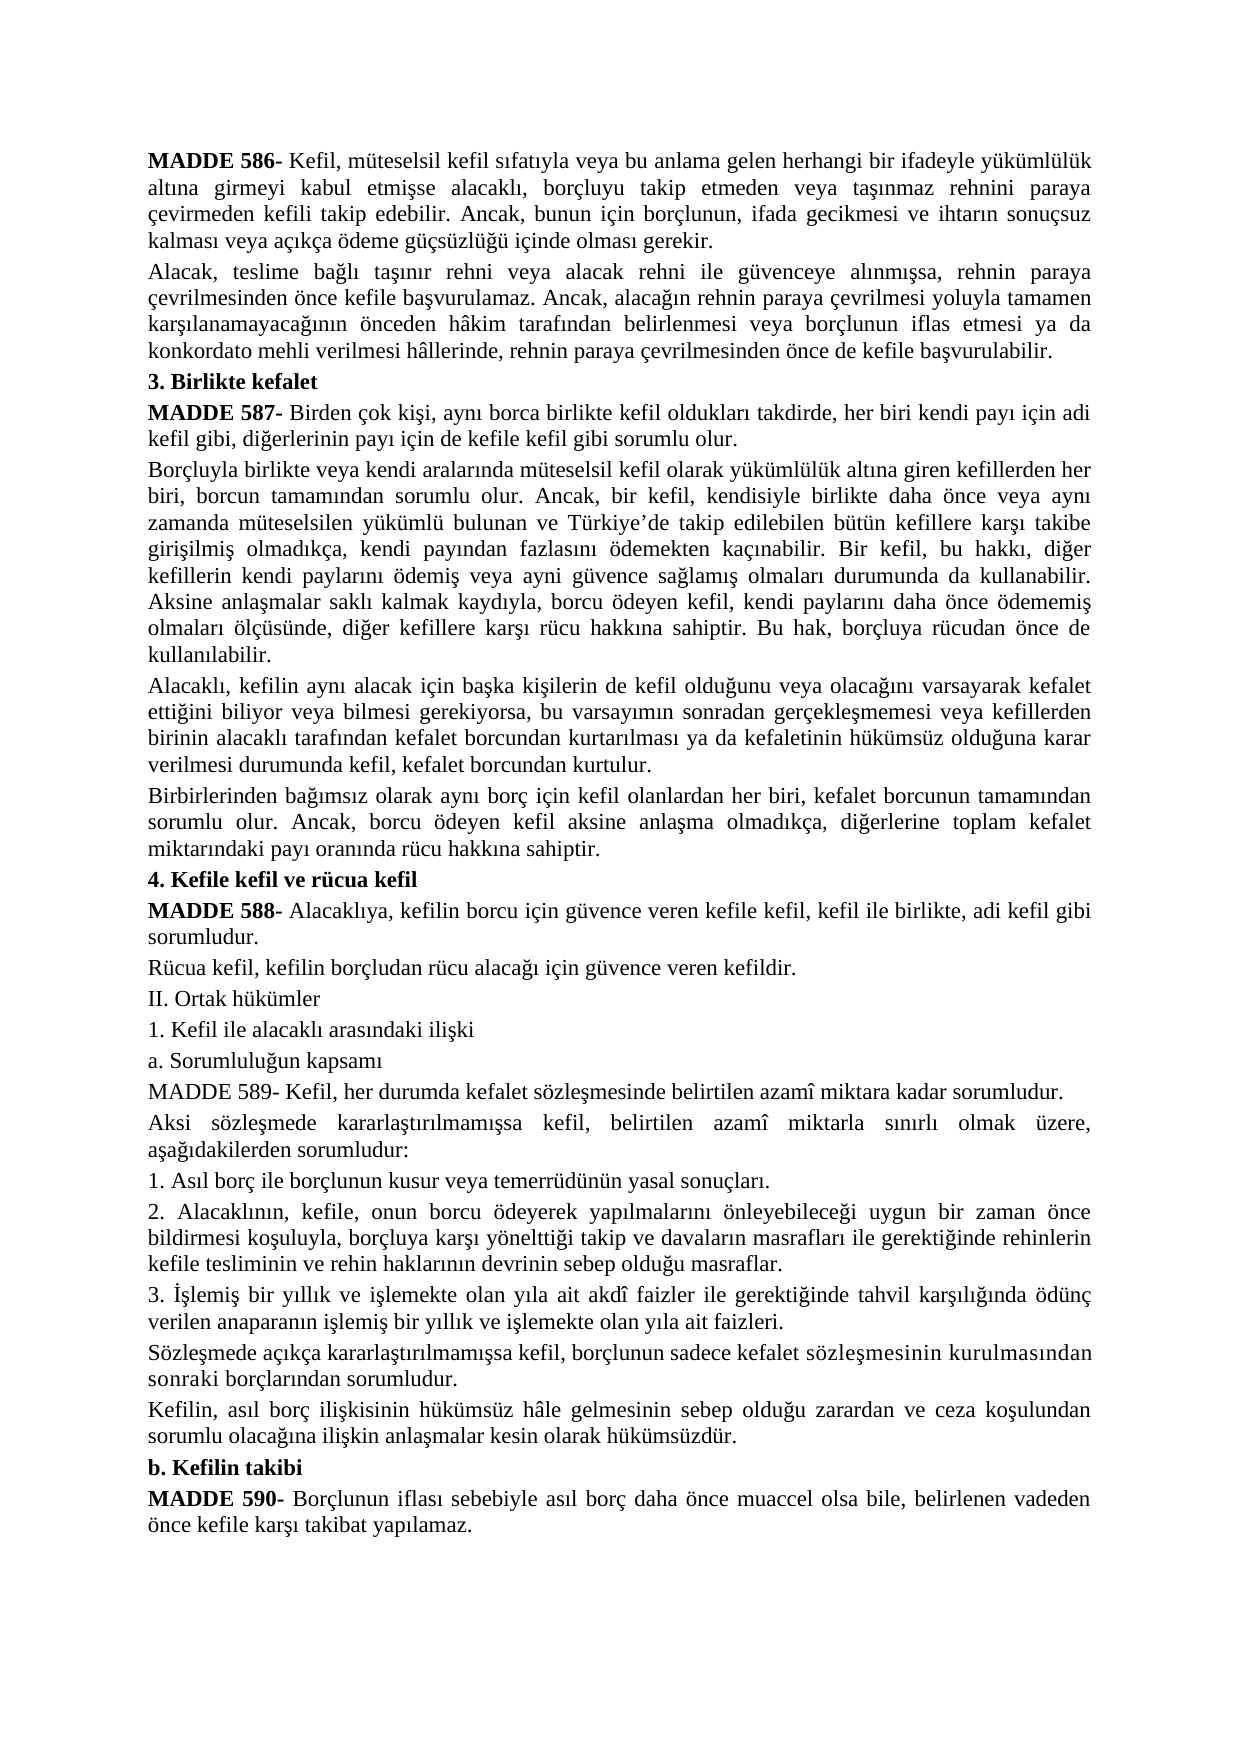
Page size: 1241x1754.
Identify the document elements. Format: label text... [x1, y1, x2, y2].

text a. Sorumluluğun kapsamı [148, 1047, 1093, 1073]
text MADDE 586- Kefil, müteselsil kefil sıfatıyla veya bu anlama gelen herhangi bir ifadeyle yükümlülük altına girmeyi kabul etmişse alacaklı, borçluyu takip etmeden veya taşınmaz rehnini paraya çevirmeden kefili takip edebilir. Ancak, bunun için borçlunun, ifada gecikmesi ve ihtarın sonuçsuz kalması veya açıkça ödeme güçsüzlüğü içinde olması gerekir. [148, 148, 1093, 253]
text MADDE 588- Alacaklıya, kefilin borcu için güvence veren kefile kefil, kefil ile birlikte, adi kefil gibi sorumludur. [148, 897, 1093, 949]
text Alacaklı, kefilin aynı alacak için başka kişilerin de kefil olduğunu veya olacağını varsayarak kefalet ettiğini biliyor veya bilmesi gerekiyorsa, bu varsayımın sonradan gerçekleşmemesi veya kefillerden birinin alacaklı tarafından kefalet borcundan kurtarılması ya da kefaletinin hükümsüz olduğuna karar verilmesi durumunda kefil, kefalet borcundan kurtulur. [148, 672, 1093, 777]
text 3. İşlemiş bir yıllık ve işlemekte olan yıla ait akdî faizler ile gerektiğinde tahvil karşılığında ödünç verilen anaparanın işlemiş bir yıllık ve işlemekte olan yıla ait faizleri. [148, 1281, 1093, 1334]
text Sözleşmede açıkça kararlaştırılmamışsa kefil, borçlunun sadece kefalet sözleşmesinin kurulmasından sonraki borçlarından sorumludur. [148, 1339, 1093, 1392]
text MADDE 589- Kefil, her durumda kefalet sözleşmesinde belirtilen azamî miktara kadar sorumludur. [148, 1078, 1093, 1104]
text Birbirlerinden bağımsız olarak aynı borç için kefil olanlardan her biri, kefalet borcunun tamamından sorumlu olur. Ancak, borcu ödeyen kefil aksine anlaşma olmadıkça, diğerlerine toplam kefalet miktarındaki payı oranında rücu hakkına sahiptir. [148, 782, 1093, 861]
text Kefilin, asıl borç ilişkisinin hükümsüz hâle gelmesinin sebep olduğu zarardan ve ceza koşulundan sorumlu olacağına ilişkin anlaşmalar kesin olarak hükümsüzdür. [148, 1396, 1093, 1449]
text 2. Alacaklının, kefile, onun borcu ödeyerek yapılmalarını önleyebileceği uygun bir zaman önce bildirmesi koşuluyla, borçluya karşı yönelttiği takip ve davaların masrafları ile gerektiğinde rehinlerin kefile tesliminin ve rehin haklarının devrinin sebep olduğu masraflar. [148, 1198, 1093, 1277]
text 1. Asıl borç ile borçlunun kusur veya temerrüdünün yasal sonuçları. [148, 1167, 1093, 1193]
text 3. Birlikte kefalet [148, 368, 1093, 394]
text Aksi sözleşmede kararlaştırılmamışsa kefil, belirtilen azamî miktarla sınırlı olmak üzere, aşağıdakilerden sorumludur: [148, 1109, 1093, 1162]
text II. Ortak hükümler [148, 985, 1093, 1011]
text Rücua kefil, kefilin borçludan rücu alacağı için güvence veren kefildir. [148, 954, 1093, 980]
text Alacak, teslime bağlı taşınır rehni veya alacak rehni ile güvenceye alınmışsa, rehnin paraya çevrilmesinden önce kefile başvurulamaz. Ancak, alacağın rehnin paraya çevrilmesi yoluyla tamamen karşılanamayacağının önceden hâkim tarafından belirlenmesi veya borçlunun iflas etmesi ya da konkordato mehli verilmesi hâllerinde, rehnin paraya çevrilmesinden önce de kefile başvurulabilir. [148, 258, 1093, 363]
text 4. Kefile kefil ve rücua kefil [148, 866, 1093, 892]
text 1. Kefil ile alacaklı arasındaki ilişki [148, 1016, 1093, 1042]
text MADDE 590- Borçlunun iflası sebebiyle asıl borç daha önce muaccel olsa bile, belirlenen vadeden önce kefile karşı takibat yapılamaz. [148, 1485, 1093, 1537]
text MADDE 587- Birden çok kişi, aynı borca birlikte kefil oldukları takdirde, her biri kendi payı için adi kefil gibi, diğerlerinin payı için de kefile kefil gibi sorumlu olur. [148, 399, 1093, 452]
text Borçluyla birlikte veya kendi aralarında müteselsil kefil olarak yükümlülük altına giren kefillerden her biri, borcun tamamından sorumlu olur. Ancak, bir kefil, kendisiyle birlikte daha önce veya aynı zamanda müteselsilen yükümlü bulunan ve Türkiye’de takip edilebilen bütün kefillere karşı takibe girişilmiş olmadıkça, kendi payından fazlasını ödemekten kaçınabilir. Bir kefil, bu hakkı, diğer kefillerin kendi paylarını ödemiş veya ayni güvence sağlamış olmaları durumunda da kullanabilir. Aksine anlaşmalar saklı kalmak kaydıyla, borcu ödeyen kefil, kendi paylarını daha önce ödememiş olmaları ölçüsünde, diğer kefillere karşı rücu hakkına sahiptir. Bu hak, borçluya rücudan önce de kullanılabilir. [148, 456, 1093, 667]
text b. Kefilin takibi [148, 1454, 1093, 1480]
